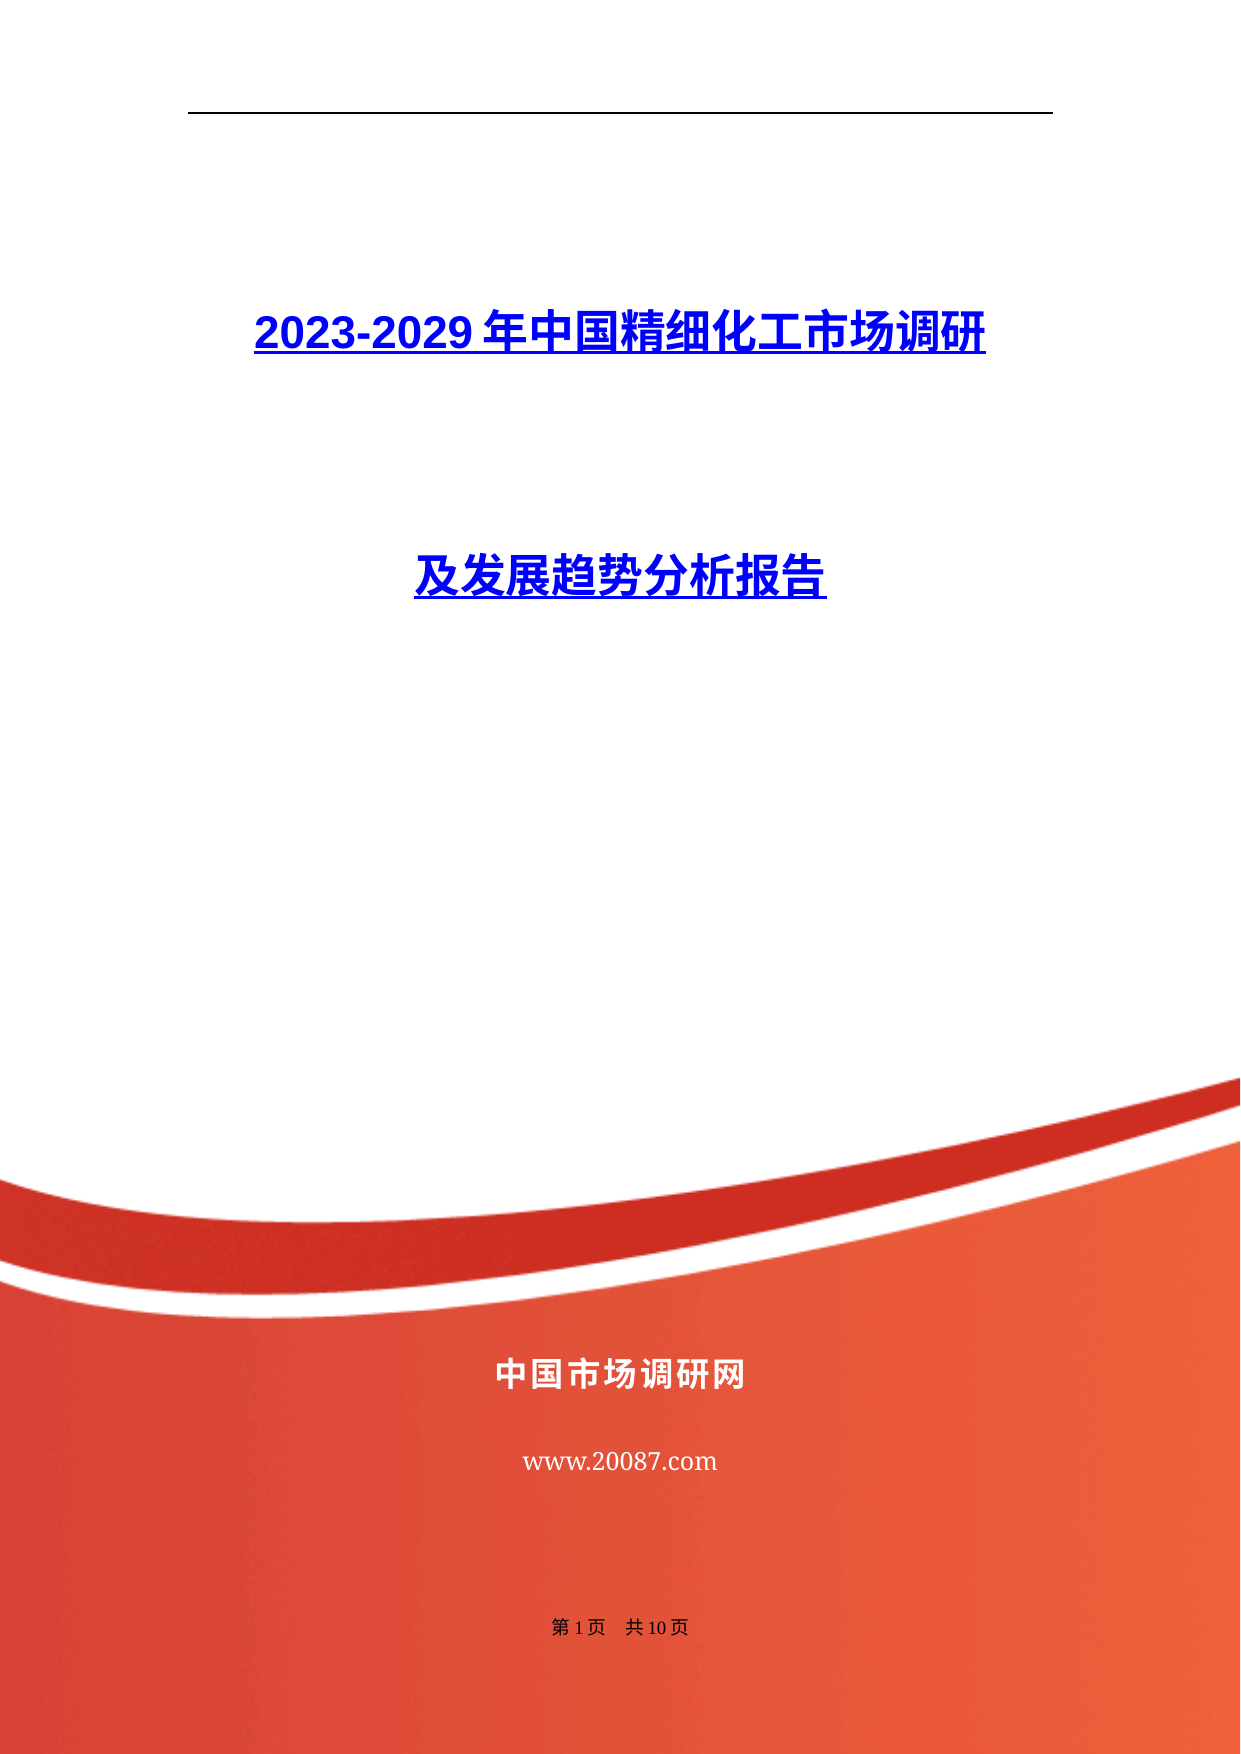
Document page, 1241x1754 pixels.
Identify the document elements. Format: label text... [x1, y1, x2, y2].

text www.20087.com [187, 1428, 1053, 1493]
subtitle 中国市场调研网 [187, 1339, 1053, 1404]
table_header 2023-2029年中国精细化工市场调研及发展趋势分析报告 [188, 207, 1053, 773]
picture [0, 1006, 1241, 1754]
